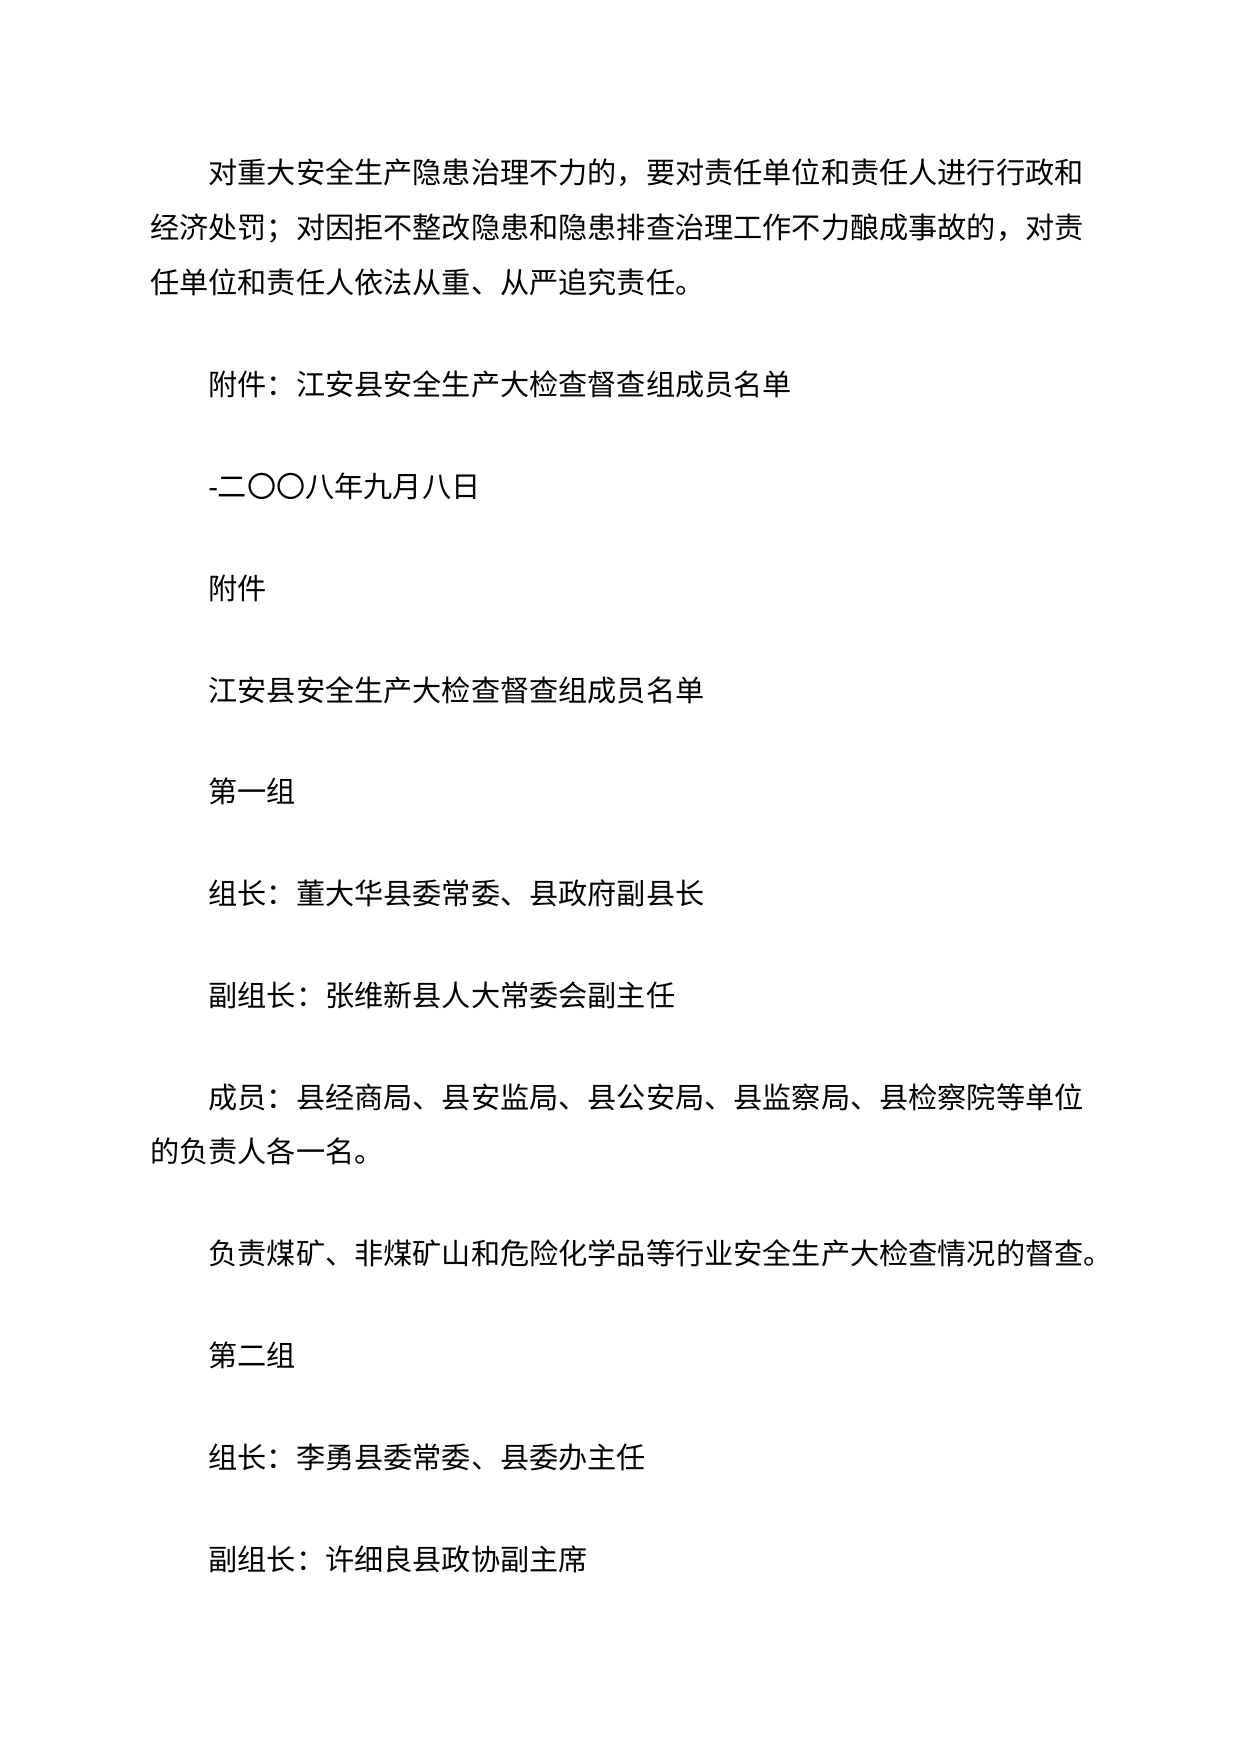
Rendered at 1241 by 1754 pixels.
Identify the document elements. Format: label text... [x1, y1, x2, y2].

text 附件 [150, 565, 1090, 608]
text 成员：县经商局、县安监局、县公安局、县监察局、县检察院等单位的负责人各一名。 [150, 1074, 1090, 1171]
text -二〇〇八年九月八日 [150, 463, 1090, 506]
text 副组长：许细良县政协副主席 [150, 1536, 1090, 1578]
text 组长：董大华县委常委、县政府副县长 [150, 871, 1090, 913]
text 负责煤矿、非煤矿山和危险化学品等行业安全生产大检查情况的督查。 [150, 1231, 1090, 1273]
text 第一组 [150, 769, 1090, 811]
text 对重大安全生产隐患治理不力的，要对责任单位和责任人进行行政和经济处罚；对因拒不整改隐患和隐患排查治理工作不力酿成事故的，对责任单位和责任人依法从重、从严追究责任。 [150, 150, 1090, 302]
text 组长：李勇县委常委、县委办主任 [150, 1434, 1090, 1477]
text 第二组 [150, 1333, 1090, 1375]
text 附件：江安县安全生产大检查督查组成员名单 [150, 362, 1090, 404]
text 副组长：张维新县人大常委会副主任 [150, 972, 1090, 1015]
text 江安县安全生产大检查督查组成员名单 [150, 667, 1090, 709]
